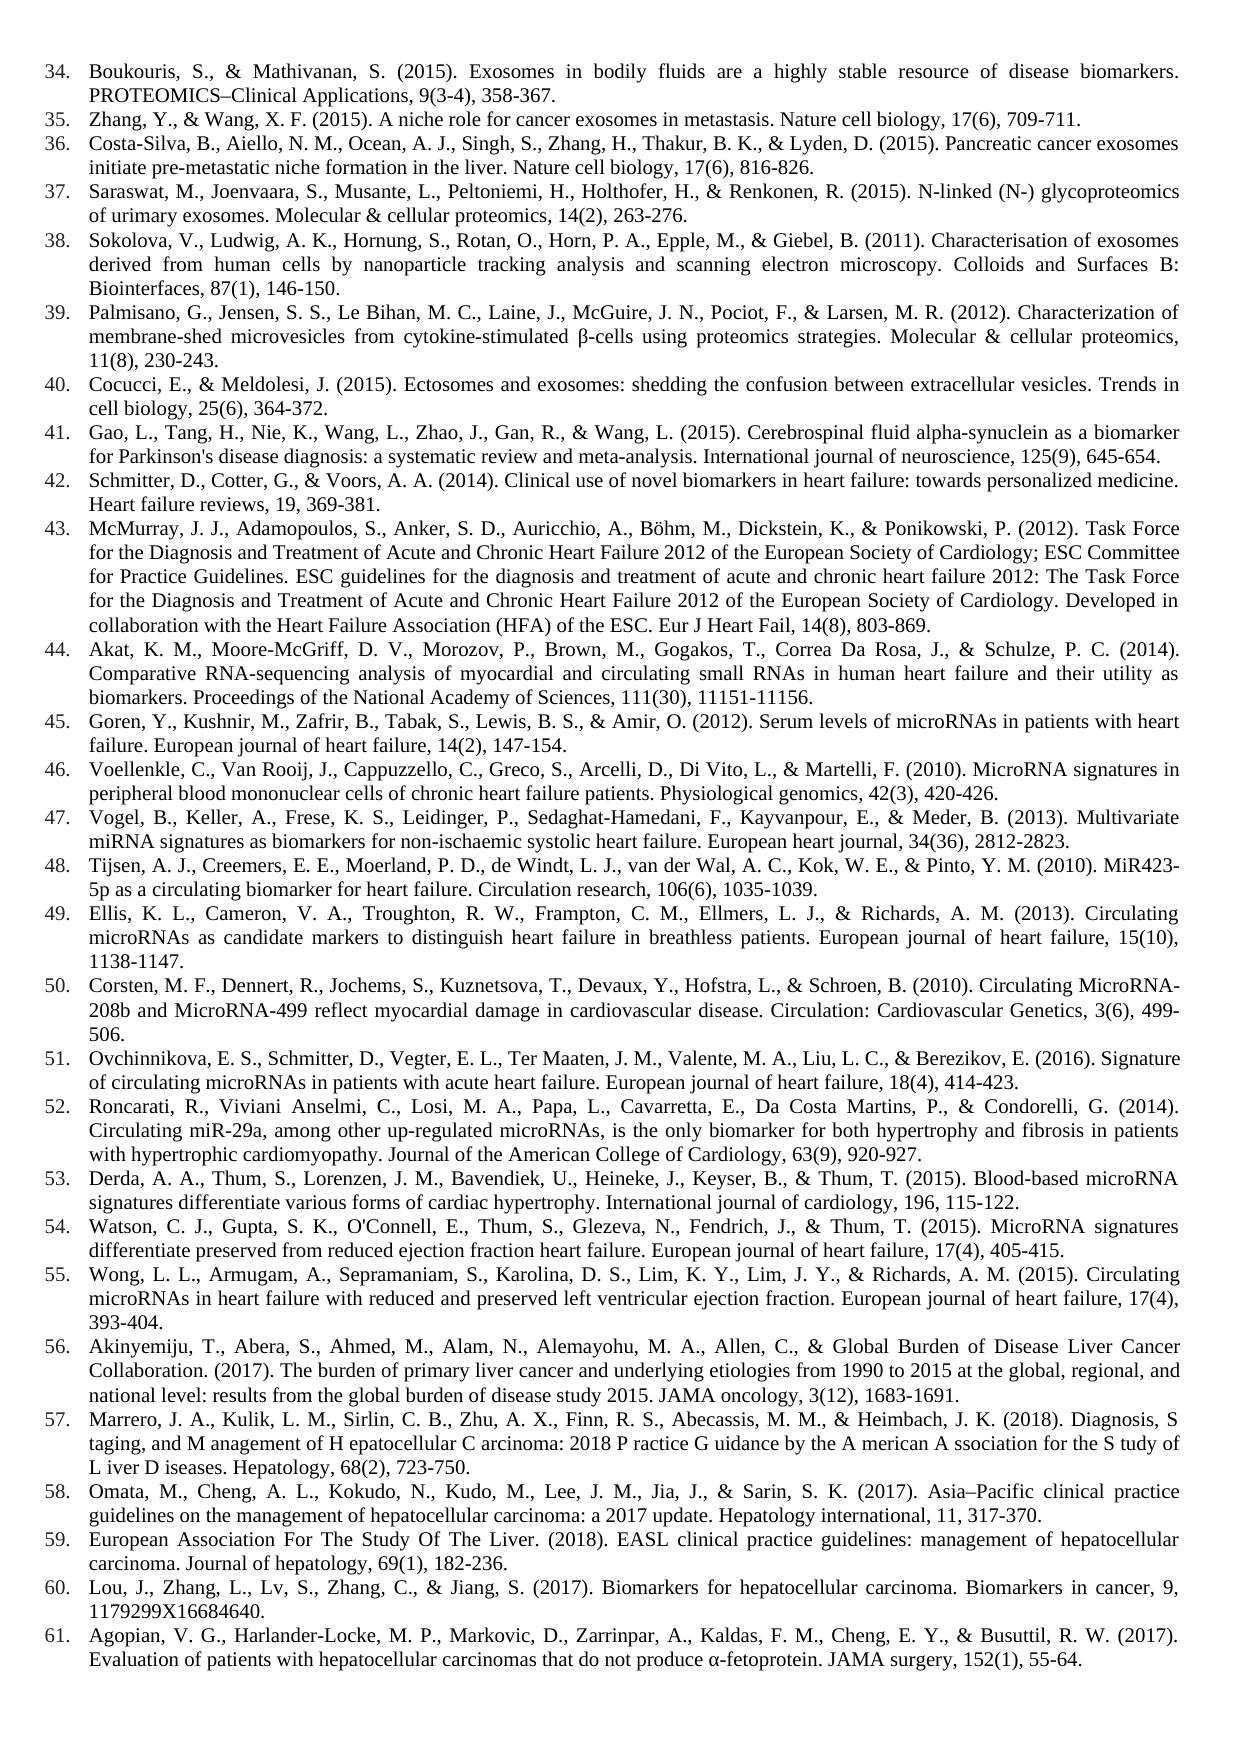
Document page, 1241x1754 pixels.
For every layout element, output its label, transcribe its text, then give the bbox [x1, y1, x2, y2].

list Goren, Y., Kushnir, M., Zafrir, B., Tabak, S., Lewis, B. S., & Amir, O. (2012). Serum levels of microRNAs in patients with heart failure. European journal of heart failure, 14(2), 147-154. [44, 709, 1181, 757]
list Ovchinnikova, E. S., Schmitter, D., Vegter, E. L., Ter Maaten, J. M., Valente, M. A., Liu, L. C., & Berezikov, E. (2016). Signature of circulating microRNAs in patients with acute heart failure. European journal of heart failure, 18(4), 414-423. [44, 1046, 1181, 1094]
list European Association For The Study Of The Liver. (2018). EASL clinical practice guidelines: management of hepatocellular carcinoma. Journal of hepatology, 69(1), 182-236. [44, 1527, 1181, 1575]
list Saraswat, M., Joenvaara, S., Musante, L., Peltoniemi, H., Holthofer, H., & Renkonen, R. (2015). N-linked (N-) glycoproteomics of urimary exosomes. Molecular & cellular proteomics, 14(2), 263-276. [44, 179, 1181, 227]
list Tijsen, A. J., Creemers, E. E., Moerland, P. D., de Windt, L. J., van der Wal, A. C., Kok, W. E., & Pinto, Y. M. (2010). MiR423-5p as a circulating biomarker for heart failure. Circulation research, 106(6), 1035-1039. [44, 853, 1181, 901]
list Watson, C. J., Gupta, S. K., O'Connell, E., Thum, S., Glezeva, N., Fendrich, J., & Thum, T. (2015). MicroRNA signatures differentiate preserved from reduced ejection fraction heart failure. European journal of heart failure, 17(4), 405-415. [44, 1214, 1181, 1262]
list Agopian, V. G., Harlander-Locke, M. P., Markovic, D., Zarrinpar, A., Kaldas, F. M., Cheng, E. Y., & Busuttil, R. W. (2017). Evaluation of patients with hepatocellular carcinomas that do not produce α-fetoprotein. JAMA surgery, 152(1), 55-64. [44, 1623, 1181, 1671]
list Marrero, J. A., Kulik, L. M., Sirlin, C. B., Zhu, A. X., Finn, R. S., Abecassis, M. M., & Heimbach, J. K. (2018). Diagnosis, S taging, and M anagement of H epatocellular C arcinoma: 2018 P ractice G uidance by the A merican A ssociation for the S tudy of L iver D iseases. Hepatology, 68(2), 723-750. [44, 1407, 1181, 1479]
list Sokolova, V., Ludwig, A. K., Hornung, S., Rotan, O., Horn, P. A., Epple, M., & Giebel, B. (2011). Characterisation of exosomes derived from human cells by nanoparticle tracking analysis and scanning electron microscopy. Colloids and Surfaces B: Biointerfaces, 87(1), 146-150. [44, 227, 1181, 300]
list Akinyemiju, T., Abera, S., Ahmed, M., Alam, N., Alemayohu, M. A., Allen, C., & Global Burden of Disease Liver Cancer Collaboration. (2017). The burden of primary liver cancer and underlying etiologies from 1990 to 2015 at the global, regional, and national level: results from the global burden of disease study 2015. JAMA oncology, 3(12), 1683-1691. [44, 1334, 1181, 1407]
list McMurray, J. J., Adamopoulos, S., Anker, S. D., Auricchio, A., Böhm, M., Dickstein, K., & Ponikowski, P. (2012). Task Force for the Diagnosis and Treatment of Acute and Chronic Heart Failure 2012 of the European Society of Cardiology; ESC Committee for Practice Guidelines. ESC guidelines for the diagnosis and treatment of acute and chronic heart failure 2012: The Task Force for the Diagnosis and Treatment of Acute and Chronic Heart Failure 2012 of the European Society of Cardiology. Developed in collaboration with the Heart Failure Association (HFA) of the ESC. Eur J Heart Fail, 14(8), 803-869. [44, 516, 1181, 637]
list Boukouris, S., & Mathivanan, S. (2015). Exosomes in bodily fluids are a highly stable resource of disease biomarkers. PROTEOMICS–Clinical Applications, 9(3-4), 358-367. [44, 59, 1181, 107]
list Lou, J., Zhang, L., Lv, S., Zhang, C., & Jiang, S. (2017). Biomarkers for hepatocellular carcinoma. Biomarkers in cancer, 9, 1179299X16684640. [44, 1575, 1181, 1623]
list Ellis, K. L., Cameron, V. A., Troughton, R. W., Frampton, C. M., Ellmers, L. J., & Richards, A. M. (2013). Circulating microRNAs as candidate markers to distinguish heart failure in breathless patients. European journal of heart failure, 15(10), 1138-1147. [44, 901, 1181, 973]
list Omata, M., Cheng, A. L., Kokudo, N., Kudo, M., Lee, J. M., Jia, J., & Sarin, S. K. (2017). Asia–Pacific clinical practice guidelines on the management of hepatocellular carcinoma: a 2017 update. Hepatology international, 11, 317-370. [44, 1479, 1181, 1527]
list Voellenkle, C., Van Rooij, J., Cappuzzello, C., Greco, S., Arcelli, D., Di Vito, L., & Martelli, F. (2010). MicroRNA signatures in peripheral blood mononuclear cells of chronic heart failure patients. Physiological genomics, 42(3), 420-426. [44, 757, 1181, 805]
list Schmitter, D., Cotter, G., & Voors, A. A. (2014). Clinical use of novel biomarkers in heart failure: towards personalized medicine. Heart failure reviews, 19, 369-381. [44, 468, 1181, 516]
list Wong, L. L., Armugam, A., Sepramaniam, S., Karolina, D. S., Lim, K. Y., Lim, J. Y., & Richards, A. M. (2015). Circulating microRNAs in heart failure with reduced and preserved left ventricular ejection fraction. European journal of heart failure, 17(4), 393-404. [44, 1262, 1181, 1334]
list Gao, L., Tang, H., Nie, K., Wang, L., Zhao, J., Gan, R., & Wang, L. (2015). Cerebrospinal fluid alpha-synuclein as a biomarker for Parkinson's disease diagnosis: a systematic review and meta-analysis. International journal of neuroscience, 125(9), 645-654. [44, 420, 1181, 468]
list Cocucci, E., & Meldolesi, J. (2015). Ectosomes and exosomes: shedding the confusion between extracellular vesicles. Trends in cell biology, 25(6), 364-372. [44, 372, 1181, 420]
list Corsten, M. F., Dennert, R., Jochems, S., Kuznetsova, T., Devaux, Y., Hofstra, L., & Schroen, B. (2010). Circulating MicroRNA-208b and MicroRNA-499 reflect myocardial damage in cardiovascular disease. Circulation: Cardiovascular Genetics, 3(6), 499-506. [44, 973, 1181, 1046]
list Derda, A. A., Thum, S., Lorenzen, J. M., Bavendiek, U., Heineke, J., Keyser, B., & Thum, T. (2015). Blood-based microRNA signatures differentiate various forms of cardiac hypertrophy. International journal of cardiology, 196, 115-122. [44, 1166, 1181, 1214]
list Costa-Silva, B., Aiello, N. M., Ocean, A. J., Singh, S., Zhang, H., Thakur, B. K., & Lyden, D. (2015). Pancreatic cancer exosomes initiate pre-metastatic niche formation in the liver. Nature cell biology, 17(6), 816-826. [44, 131, 1181, 179]
list Akat, K. M., Moore-McGriff, D. V., Morozov, P., Brown, M., Gogakos, T., Correa Da Rosa, J., & Schulze, P. C. (2014). Comparative RNA-sequencing analysis of myocardial and circulating small RNAs in human heart failure and their utility as biomarkers. Proceedings of the National Academy of Sciences, 111(30), 11151-11156. [44, 637, 1181, 709]
list Palmisano, G., Jensen, S. S., Le Bihan, M. C., Laine, J., McGuire, J. N., Pociot, F., & Larsen, M. R. (2012). Characterization of membrane-shed microvesicles from cytokine-stimulated β-cells using proteomics strategies. Molecular & cellular proteomics, 11(8), 230-243. [44, 300, 1181, 372]
list Roncarati, R., Viviani Anselmi, C., Losi, M. A., Papa, L., Cavarretta, E., Da Costa Martins, P., & Condorelli, G. (2014). Circulating miR-29a, among other up-regulated microRNAs, is the only biomarker for both hypertrophy and fibrosis in patients with hypertrophic cardiomyopathy. Journal of the American College of Cardiology, 63(9), 920-927. [44, 1094, 1181, 1166]
list Vogel, B., Keller, A., Frese, K. S., Leidinger, P., Sedaghat-Hamedani, F., Kayvanpour, E., & Meder, B. (2013). Multivariate miRNA signatures as biomarkers for non-ischaemic systolic heart failure. European heart journal, 34(36), 2812-2823. [44, 805, 1181, 853]
list Zhang, Y., & Wang, X. F. (2015). A niche role for cancer exosomes in metastasis. Nature cell biology, 17(6), 709-711. [44, 107, 1181, 131]
